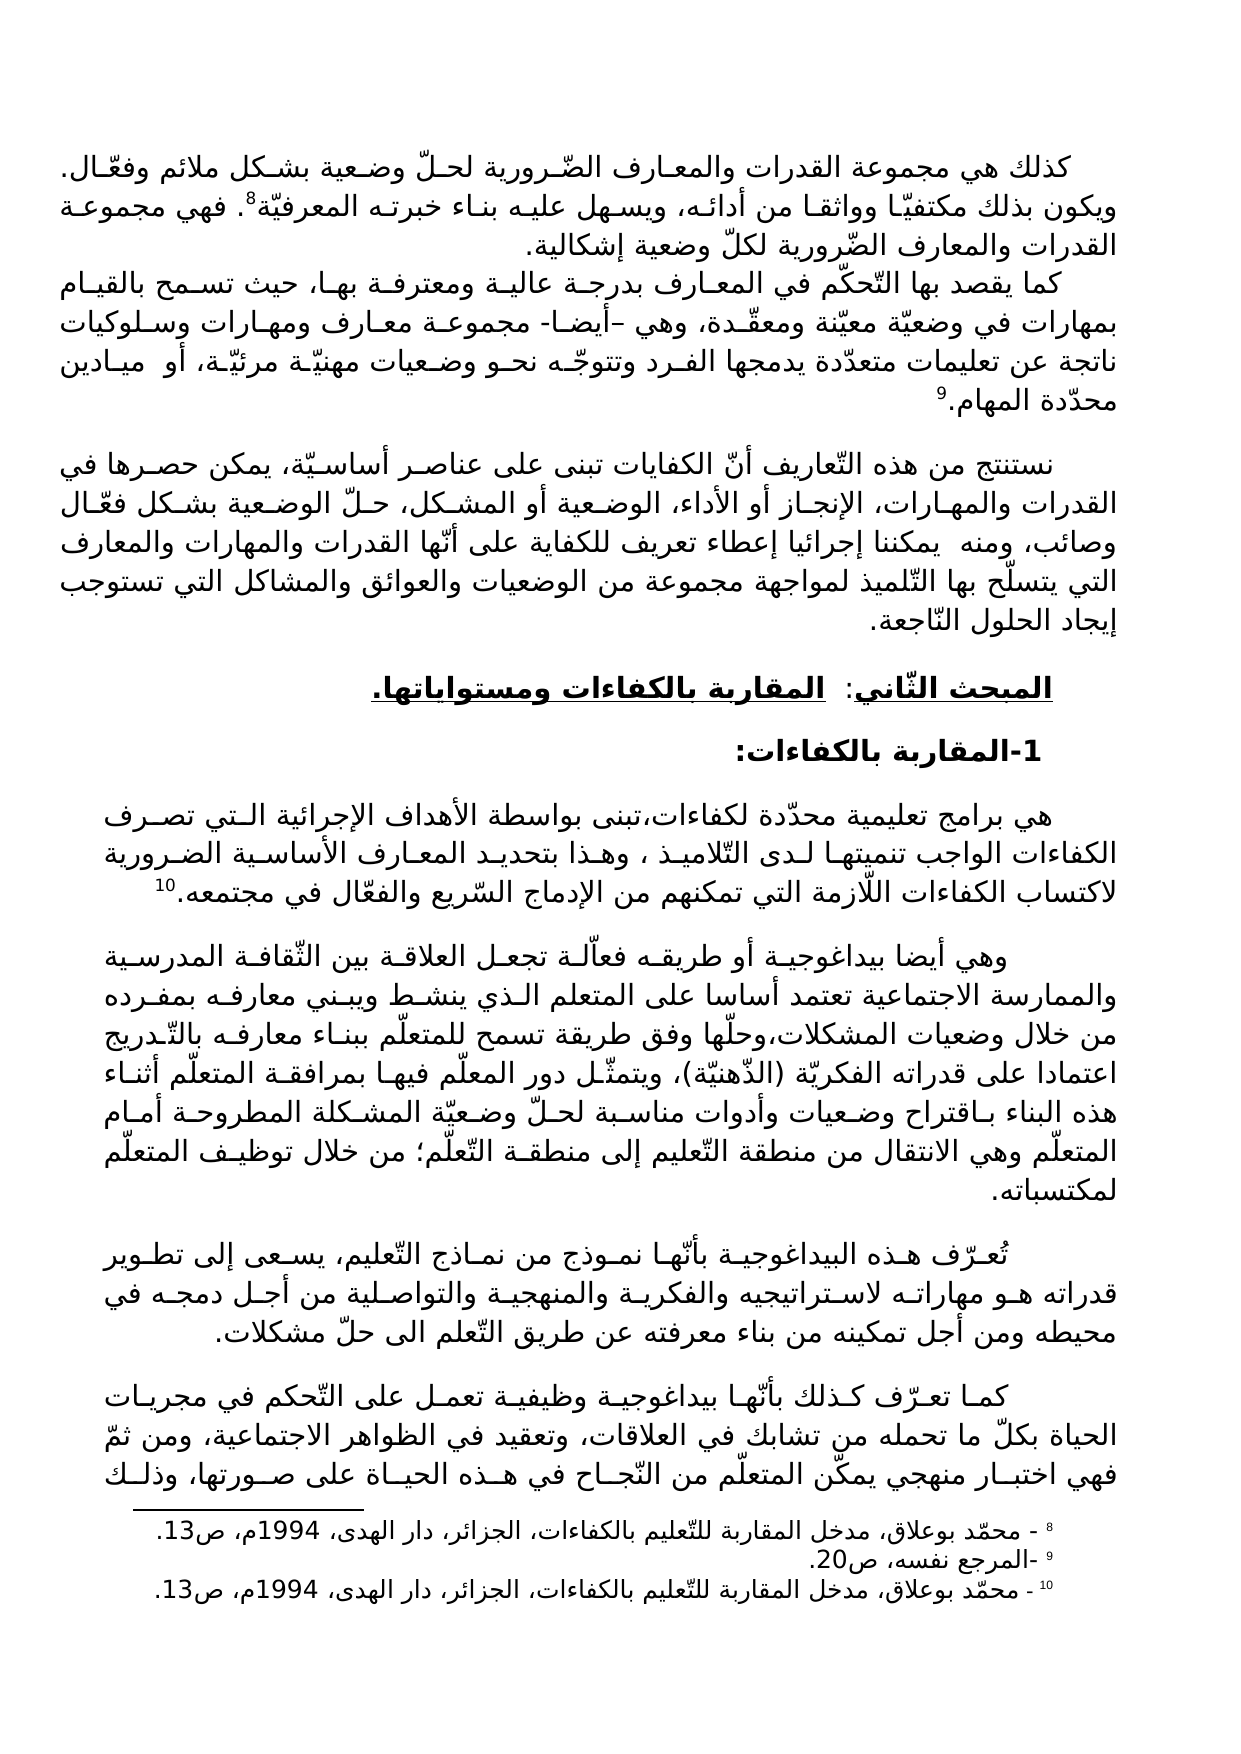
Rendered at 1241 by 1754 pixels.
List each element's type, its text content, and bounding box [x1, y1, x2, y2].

text كذلك هي مجموعة القدرات والمعارف الضّرورية لحلّ وضعية بشكل ملائم وفعّال. ويكون بذلك مكتفيّا وواثقا من أدائه، ويسهل عليه بناء خبرته المعرفيّة. فهي مجموعة القدرات والمعارف الضّرورية لكلّ وضعية إشكالية. [59, 150, 1118, 262]
text 1-المقاربة بالكفاءات: [133, 735, 1053, 769]
text هي برامج تعليمية محدّدة لكفاءات،تبنى بواسطة الأهداف الإجرائية التي تصرف الكفاءات الواجب تنميتها لدى التّلاميذ ، وهذا بتحديد المعارف الأساسية الضرورية لاكتساب الكفاءات اللّازمة التي تمكنهم من الإدماج السّريع والفعّال في مجتمعه. [103, 798, 1118, 910]
text نستنتج من هذه التّعاريف أنّ الكفايات تبنى على عناصر أساسيّة، يمكن حصرها في القدرات والمهارات، الإنجاز أو الأداء، الوضعية أو المشكل، حلّ الوضعية بشكل فعّال وصائب، ومنه يمكننا إجرائيا إعطاء تعريف للكفاية على أنّها القدرات والمهارات والمعارف التي يتسلّح بها التّلميذ لمواجهة مجموعة من الوضعيات والعوائق والمشاكل التي تستوجب إيجاد الحلول النّاجعة. [59, 448, 1118, 637]
text تُعرّف هذه البيداغوجية بأنّها نموذج من نماذج التّعليم، يسعى إلى تطوير قدراته هو مهاراته لاستراتيجيه والفكرية والمنهجية والتواصلية من أجل دمجه في محيطه ومن أجل تمكينه من بناء معرفته عن طريق التّعلم الى حلّ مشكلات. [103, 1237, 1118, 1349]
text المبحث الثّاني: المقاربة بالكفاءات ومستواياتها. [133, 672, 1053, 706]
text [103, 1379, 1118, 1491]
text كما يقصد بها التّحكّم في المعارف بدرجة عالية ومعترفة بها، حيث تسمح بالقيام بمهارات في وضعيّة معيّنة ومعقّدة، وهي –أيضا- مجموعة معارف ومهارات وسلوكيات ناتجة عن تعليمات متعدّدة يدمجها الفرد وتتوجّه نحو وضعيات مهنيّة مرئيّة، أو ميادين محدّدة المهام. [59, 267, 1118, 418]
text وهي أيضا بيداغوجية أو طريقه فعاّلة تجعل العلاقة بين الثّقافة المدرسية والممارسة الاجتماعية تعتمد أساسا على المتعلم الذي ينشط ويبني معارفه بمفرده من خلال وضعيات المشكلات،وحلّها وفق طريقة تسمح للمتعلّم ببناء معارفه بالتّدريج اعتمادا على قدراته الفكريّة (الذّهنيّة)، ويتمثّل دور المعلّم فيها بمرافقة المتعلّم أثناء هذه البناء باقتراح وضعيات وأدوات مناسبة لحلّ وضعيّة المشكلة المطروحة أمام المتعلّم وهي الانتقال من منطقة التّعليم إلى منطقة التّعلّم؛ من خلال توظيف المتعلّم لمكتسباته. [103, 940, 1118, 1207]
